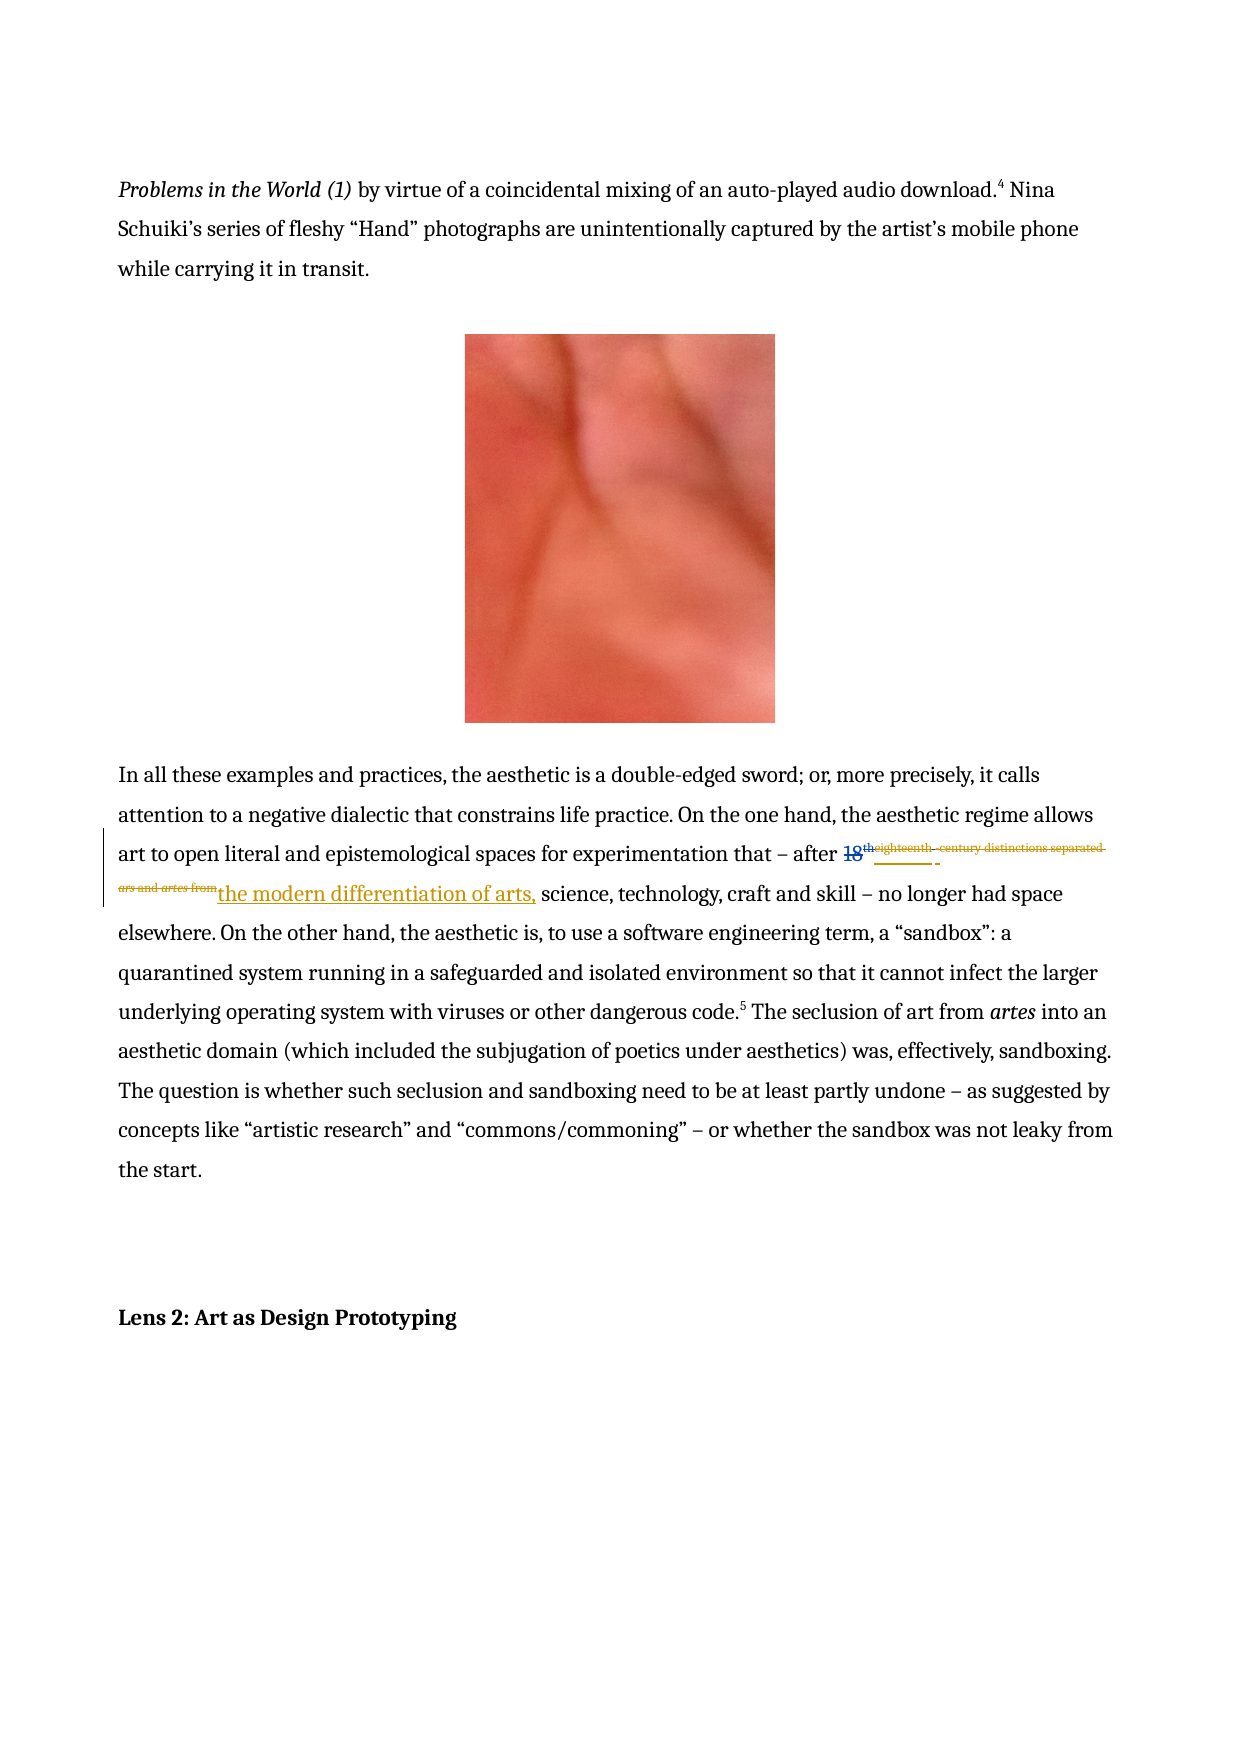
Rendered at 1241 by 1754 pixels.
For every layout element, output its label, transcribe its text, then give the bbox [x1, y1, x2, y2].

text In all these examples and practices, the aesthetic is a double-edged sword; or, more precisely, it calls attention to a negative dialectic that constrains life practice. On the one hand, the aesthetic regime allows art to open literal and epistemological spaces for experimentation that – after science, technology, craft and skill – no longer had space elsewhere. On the other hand, the aesthetic is, to use a software engineering term, a “sandbox”: a quarantined system running in a safeguarded and isolated environment so that it cannot infect the larger underlying operating system with viruses or other dangerous code. The seclusion of art from artes into an aesthetic domain (which included the subjugation of poetics under aesthetics) was, effectively, sandboxing. The question is whether such seclusion and sandboxing need to be at least partly undone – as suggested by concepts like “artistic research” and “commons/commoning” – or whether the sandbox was not leaky from the start. [118, 762, 1122, 1183]
picture [464, 334, 776, 723]
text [118, 176, 1122, 282]
subtitle Lens 2: Art as Design Prototyping [118, 1304, 1122, 1381]
